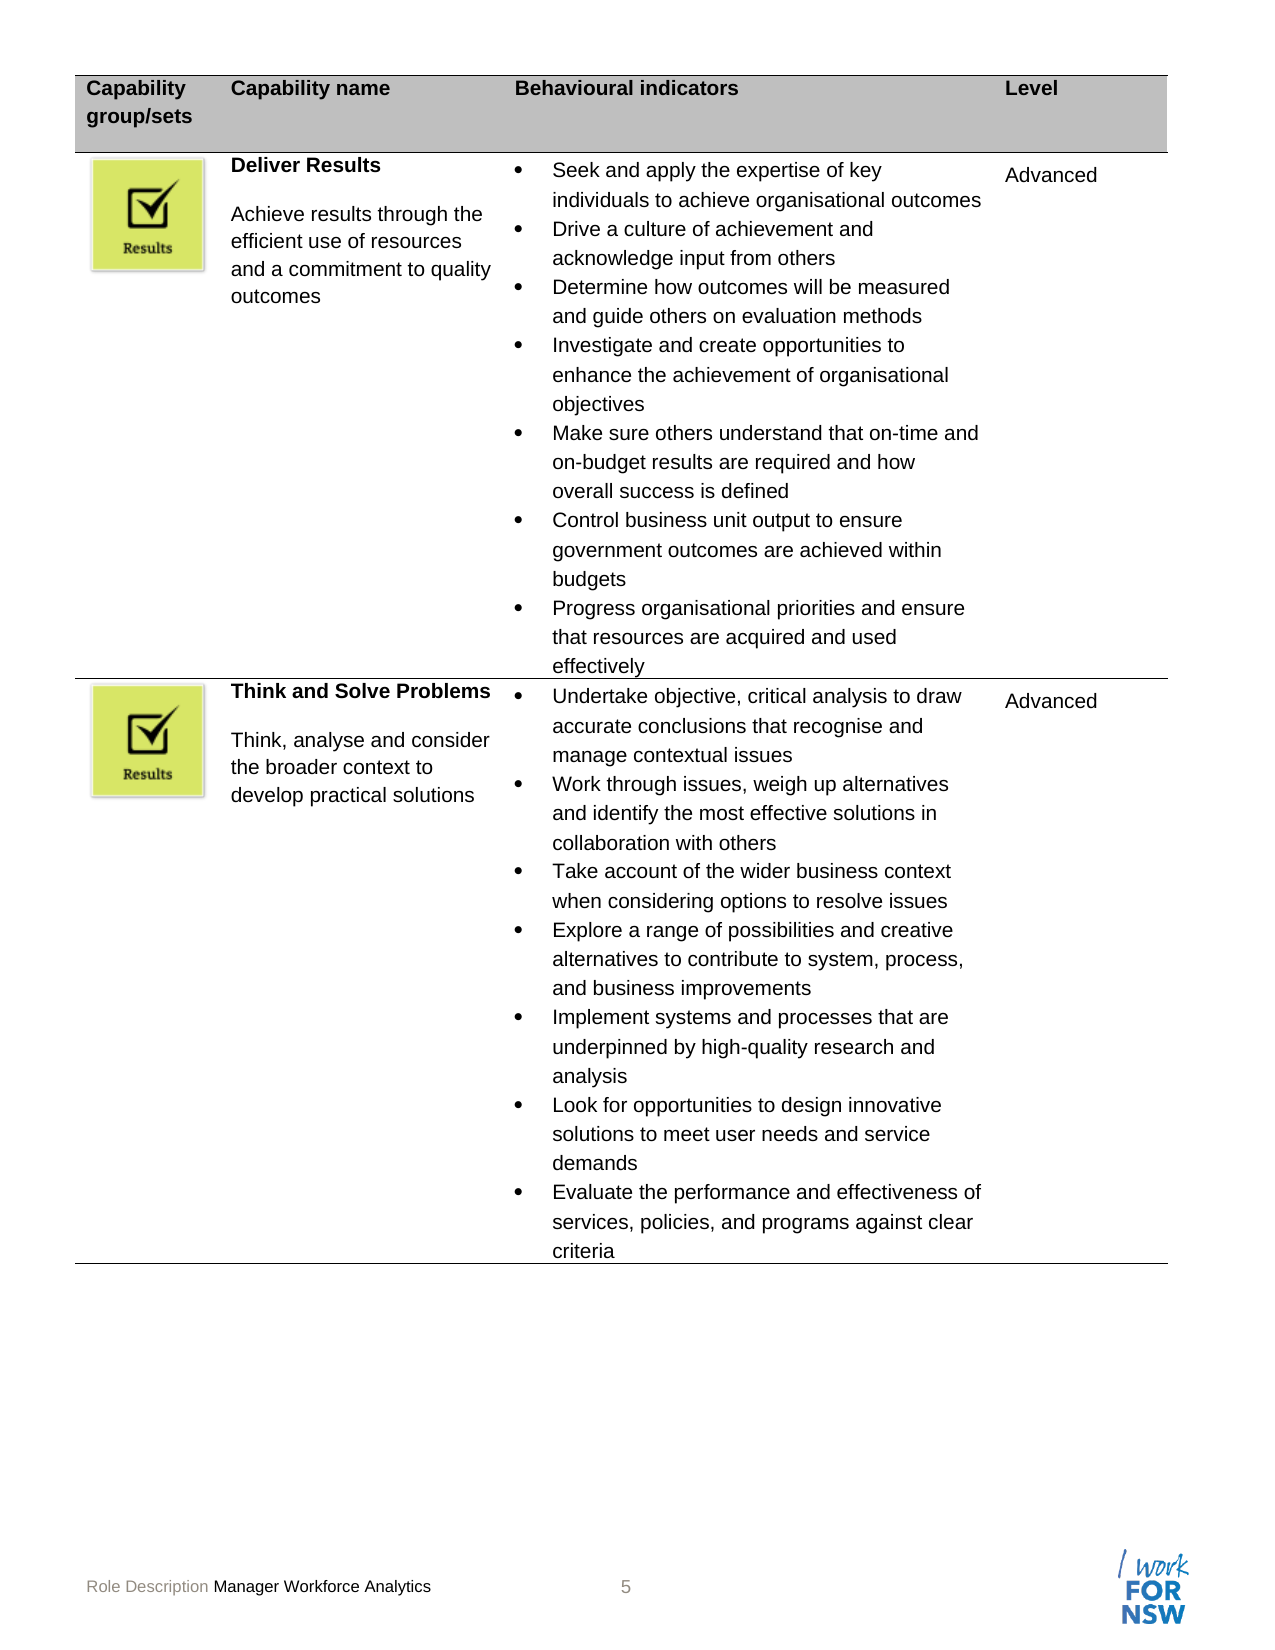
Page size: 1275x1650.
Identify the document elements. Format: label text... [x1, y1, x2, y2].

picture [86, 153, 210, 277]
table_cell Undertake objective, critical analysis to draw accurate conclusions that recognise and manage contextual issues Work through issues, weigh up alternatives and identify the most effective solutions in collaboration with others Take account of the wider business context when considering options to resolve issues Explore a range of possibilities and creative alternatives to contribute to system, process, and business improvements Implement systems and processes that are underpinned by high-quality research and analysis Look for opportunities to design innovative solutions to meet user needs and service demands Evaluate the performance and effectiveness of services, policies, and programs against clear criteria [503, 679, 994, 1263]
table_cell Advanced [994, 153, 1167, 678]
table_cell Deliver Results Achieve results through the efficient use of resources and a commitment to quality outcomes [219, 153, 503, 678]
picture [1118, 1549, 1189, 1624]
table_header Behavioural indicators [503, 76, 994, 152]
picture [86, 679, 210, 803]
table_header Capability name [219, 76, 503, 152]
table_cell Think and Solve Problems Think, analyse and consider the broader context to develop practical solutions [219, 679, 503, 1263]
table_cell Seek and apply the expertise of key individuals to achieve organisational outcomes Drive a culture of achievement and acknowledge input from others Determine how outcomes will be measured and guide others on evaluation methods Investigate and create opportunities to enhance the achievement of organisational objectives Make sure others understand that on-time and on-budget results are required and how overall success is defined Control business unit output to ensure government outcomes are achieved within budgets Progress organisational priorities and ensure that resources are acquired and used effectively [503, 153, 994, 678]
table_cell Advanced [994, 679, 1167, 1263]
table_cell [75, 153, 219, 678]
table_cell [75, 679, 219, 1263]
table_header Capability group/sets [75, 76, 219, 152]
table_header Level [994, 76, 1167, 152]
